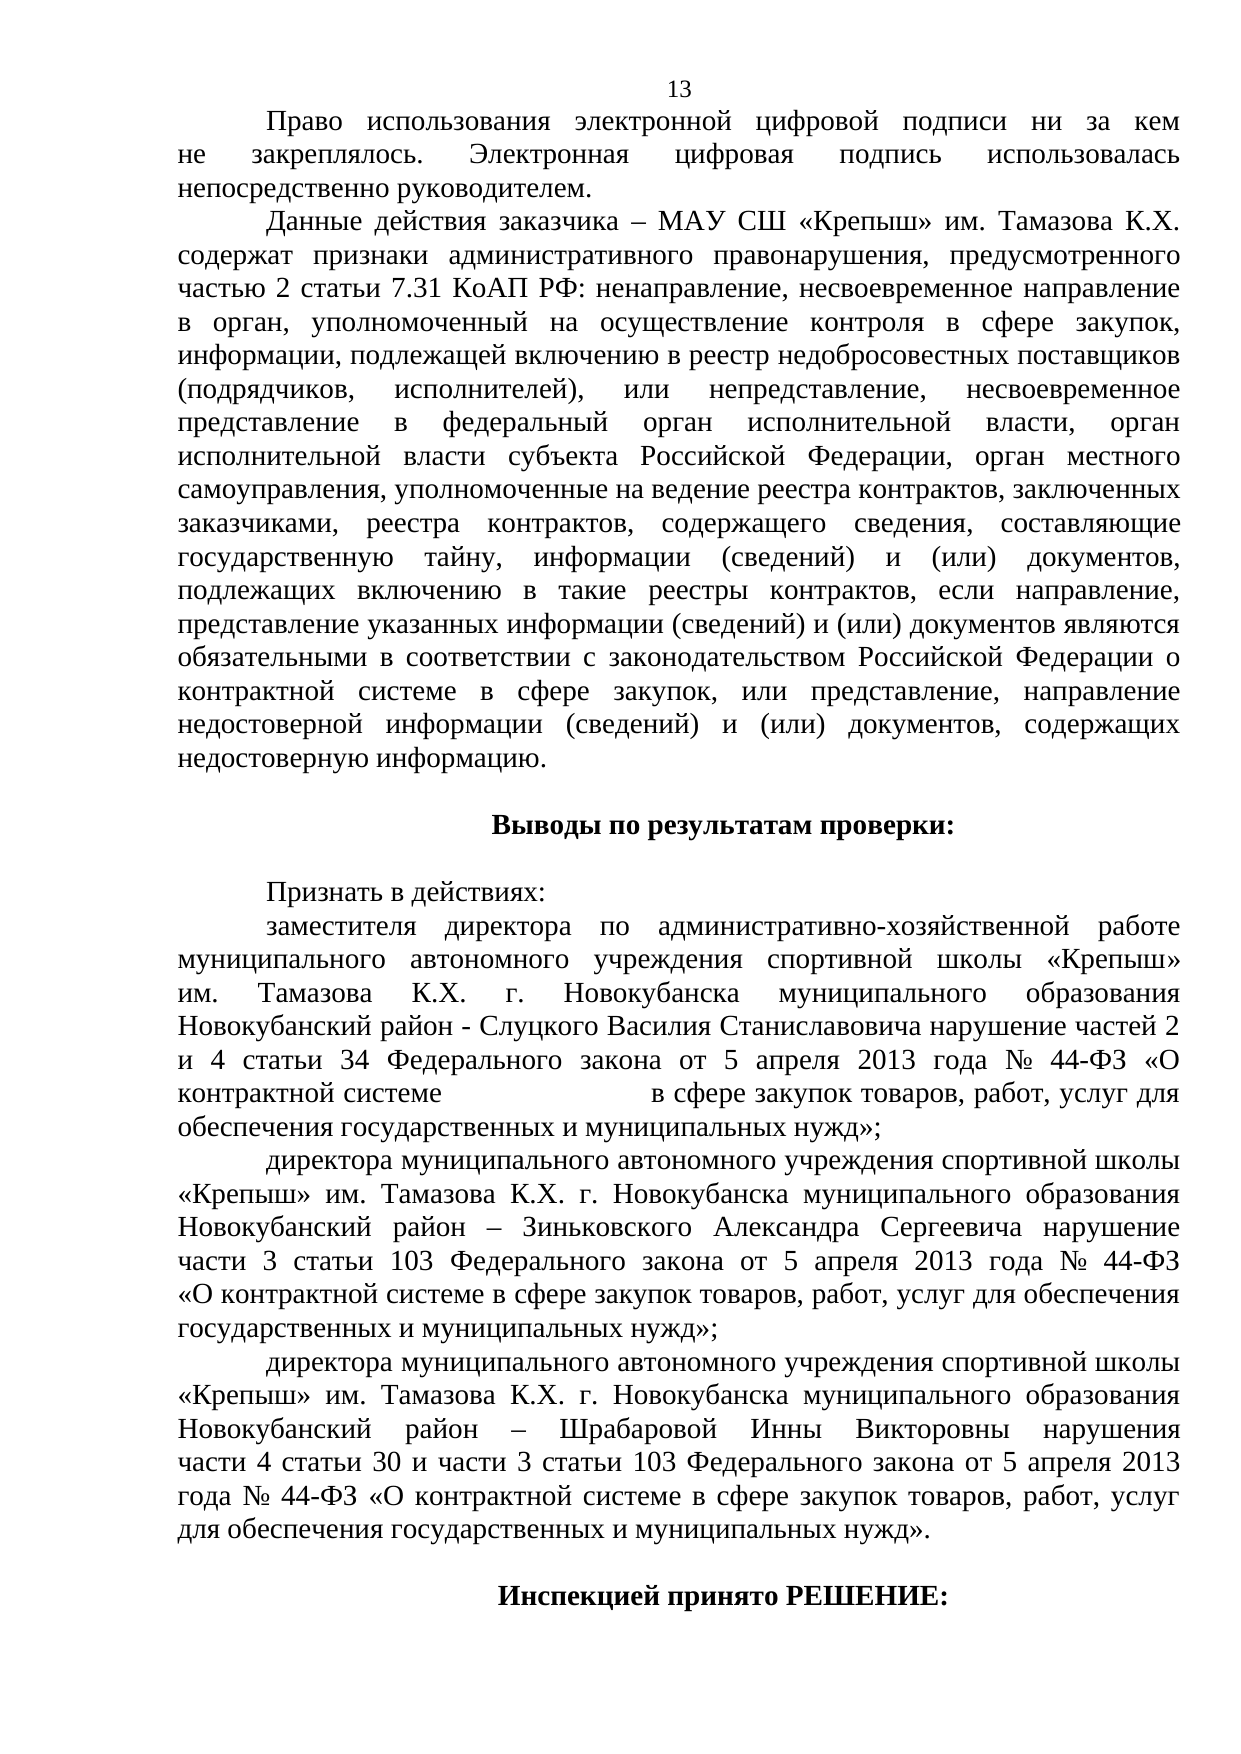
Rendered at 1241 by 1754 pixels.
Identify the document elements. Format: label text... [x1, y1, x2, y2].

text Право использования электронной цифровой подписи ни за кем не закреплялось. Электронная цифровая подпись использовалась непосредственно руководителем. [177, 103, 1181, 203]
text Выводы по результатам проверки: [177, 807, 1181, 841]
text заместителя директора по административно-хозяйственной работе муниципального автономного учреждения спортивной школы «Крепыш» им. Тамазова К.Х. г. Новокубанска муниципального образования Новокубанский район - Слуцкого Василия Станиславовича нарушение частей 2 и 4 статьи 34 Федерального закона от 5 апреля 2013 года № 44-ФЗ «О контрактной системе в сфере закупок товаров, работ, услуг для обеспечения государственных и муниципальных нужд»; [177, 908, 1181, 1142]
text директора муниципального автономного учреждения спортивной школы «Крепыш» им. Тамазова К.Х. г. Новокубанска муниципального образования Новокубанский район – Шрабаровой Инны Викторовны нарушения части 4 статьи 30 и части 3 статьи 103 Федерального закона от 5 апреля 2013 года № 44-ФЗ «О контрактной системе в сфере закупок товаров, работ, услуг для обеспечения государственных и муниципальных нужд». [177, 1344, 1181, 1545]
text Инспекцией принято РЕШЕНИЕ: [177, 1578, 1181, 1612]
text Признать в действиях: [177, 874, 1181, 908]
text Данные действия заказчика – МАУ СШ «Крепыш» им. Тамазова К.Х. содержат признаки административного правонарушения, предусмотренного частью 2 статьи 7.31 КоАП РФ: ненаправление, несвоевременное направление в орган, уполномоченный на осуществление контроля в сфере закупок, информации, подлежащей включению в реестр недобросовестных поставщиков (подрядчиков, исполнителей), или непредставление, несвоевременное представление в федеральный орган исполнительной власти, орган исполнительной власти субъекта Российской Федерации, орган местного самоуправления, уполномоченные на ведение реестра контрактов, заключенных заказчиками, реестра контрактов, содержащего сведения, составляющие государственную тайну, информации (сведений) и (или) документов, подлежащих включению в такие реестры контрактов, если направление, представление указанных информации (сведений) и (или) документов являются обязательными в соответствии с законодательством Российской Федерации о контрактной системе в сфере закупок, или представление, направление недостоверной информации (сведений) и (или) документов, содержащих недостоверную информацию. [177, 203, 1181, 773]
text директора муниципального автономного учреждения спортивной школы «Крепыш» им. Тамазова К.Х. г. Новокубанска муниципального образования Новокубанский район – Зиньковского Александра Сергеевича нарушение части 3 статьи 103 Федерального закона от 5 апреля 2013 года № 44-ФЗ «О контрактной системе в сфере закупок товаров, работ, услуг для обеспечения государственных и муниципальных нужд»; [177, 1142, 1181, 1344]
